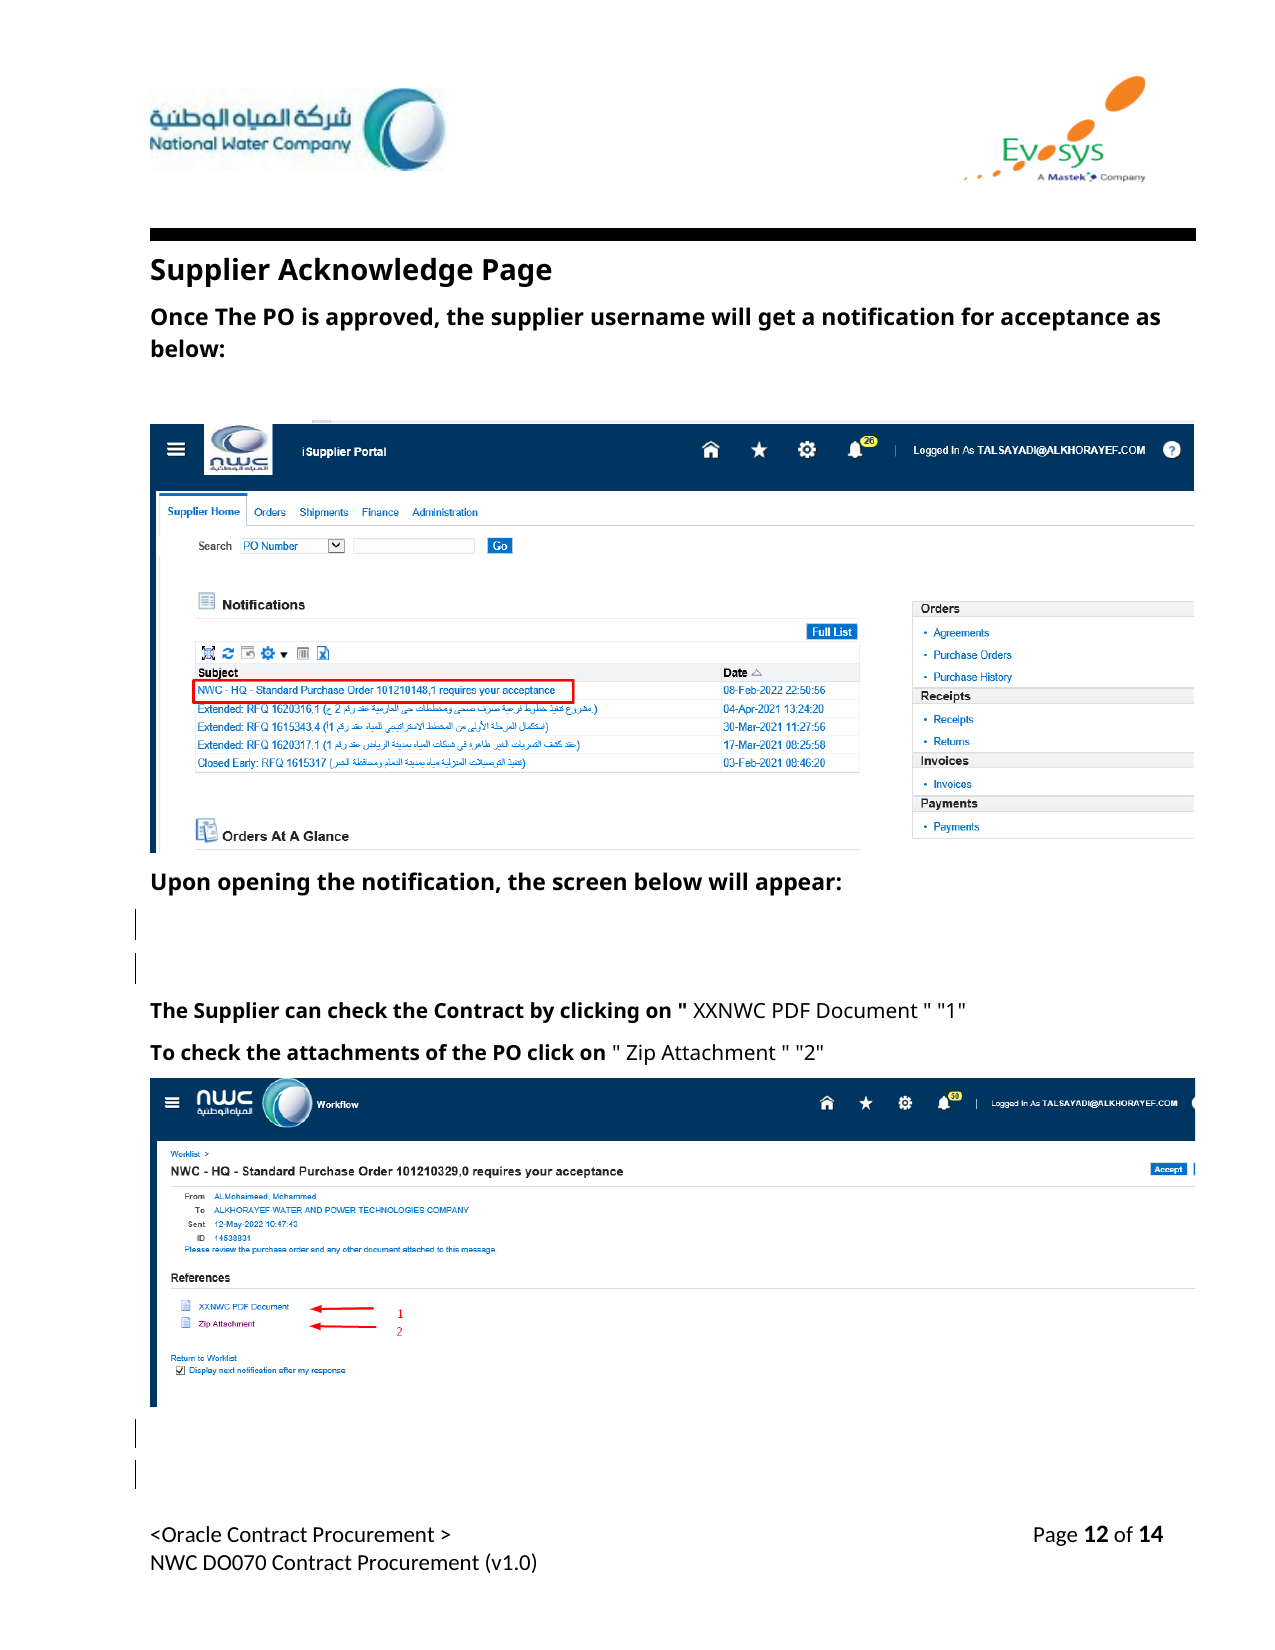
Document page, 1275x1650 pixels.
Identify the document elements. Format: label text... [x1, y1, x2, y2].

picture [150, 420, 1194, 853]
picture [150, 1078, 1196, 1407]
text The Supplier can check the Contract by clicking on " XXNWC PDF Document " "1" [150, 997, 1196, 1025]
text To check the attachments of the PO click on " Zip Attachment " "2" [150, 1038, 1196, 1066]
subtitle Supplier Acknowledge Page [150, 241, 1196, 289]
picture [150, 88, 447, 171]
picture [964, 76, 1146, 182]
text Upon opening the notification, the screen below will appear: [150, 865, 1196, 897]
text Once The PO is approved, the supplier username will get a notification for acceptance as below: [150, 301, 1196, 364]
